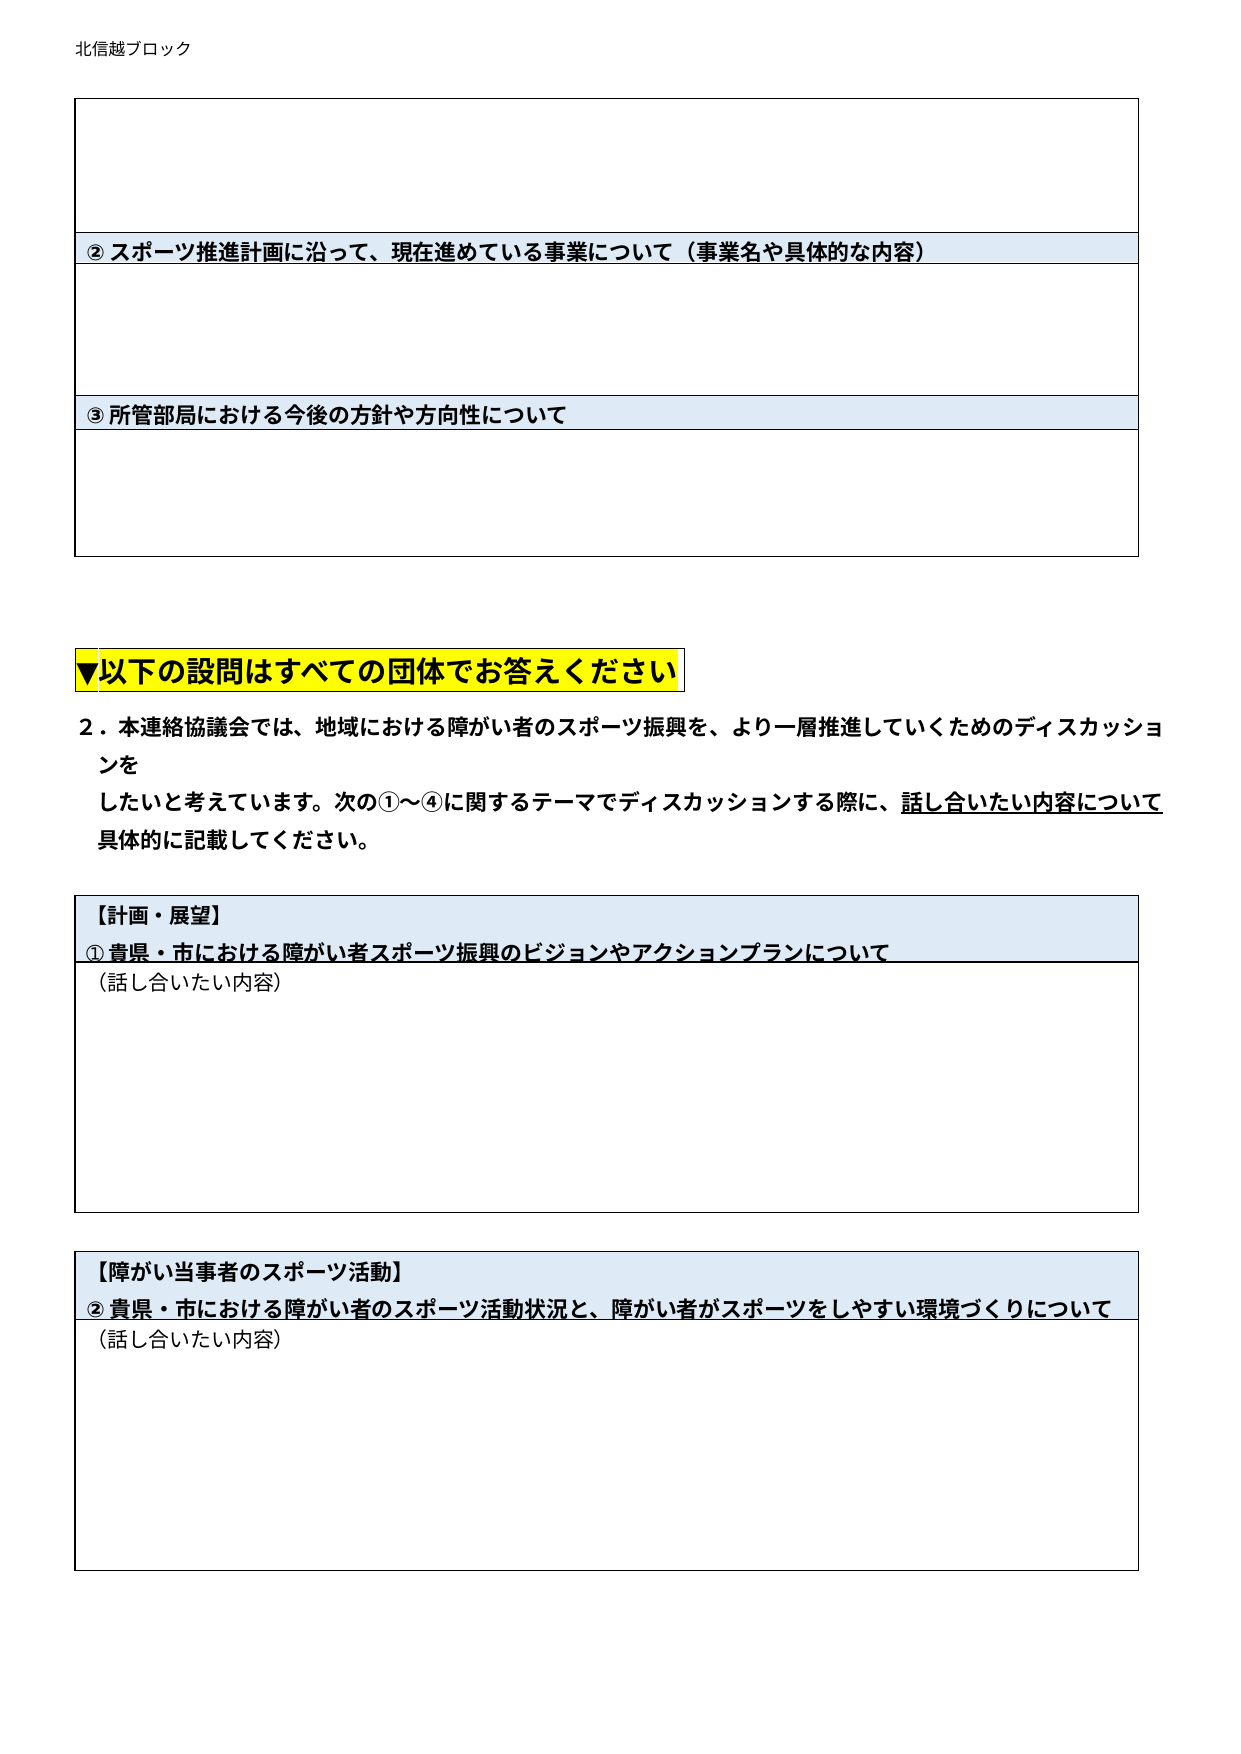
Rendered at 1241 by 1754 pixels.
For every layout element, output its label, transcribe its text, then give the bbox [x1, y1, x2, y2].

table_cell [76, 430, 1138, 556]
table_cell [76, 264, 1138, 394]
table_cell （話し合いたい内容） [76, 1320, 1138, 1570]
text 具体的に記載してください。 [97, 820, 1180, 857]
text ▼以下の設問はすべての団体でお答えください [75, 632, 1180, 707]
table_cell [76, 99, 1138, 232]
table_header 【障がい当事者のスポーツ活動】 ②貴県・市における障がい者のスポーツ活動状況と、障がい者がスポーツをしやすい環境づくりについて [76, 1252, 1138, 1319]
text したいと考えています。次の①～④に関するテーマでディスカッションする際に、話し合いたい内容について [97, 782, 1180, 820]
table_header 【計画・展望】 ➀貴県・市における障がい者スポーツ振興のビジョンやアクションプランについて [76, 896, 1138, 961]
text ２．本連絡協議会では、地域における障がい者のスポーツ振興を、より一層推進していくためのディスカッションを [75, 707, 1180, 782]
table_cell （話し合いたい内容） [76, 963, 1138, 1212]
table_cell ②スポーツ推進計画に沿って、現在進めている事業について（事業名や具体的な内容） [76, 233, 1138, 262]
table_cell ③所管部局における今後の方針や方向性について [76, 396, 1138, 429]
